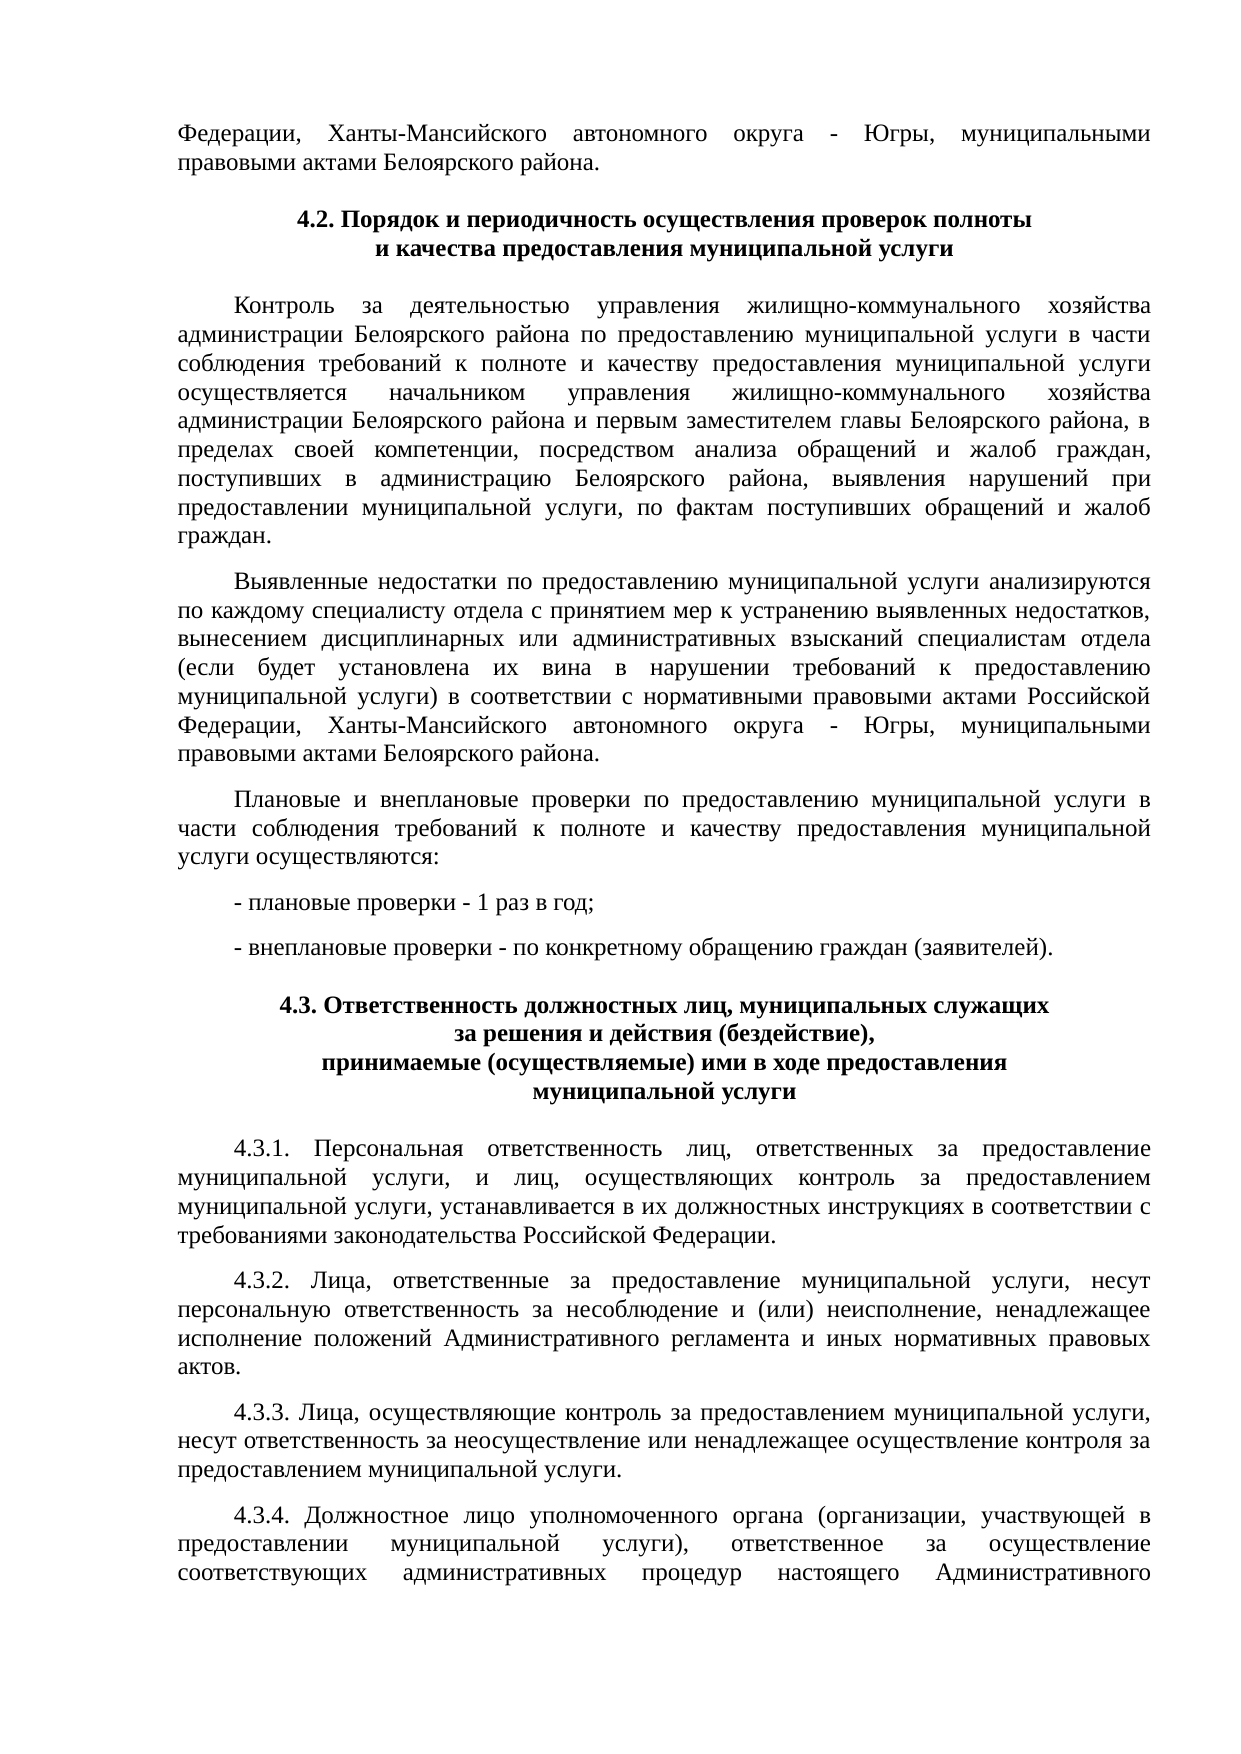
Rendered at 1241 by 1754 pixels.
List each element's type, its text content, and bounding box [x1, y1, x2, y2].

text 4.2. Порядок и периодичность осуществления проверок полноты [177, 204, 1152, 233]
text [177, 1500, 1152, 1586]
text - плановые проверки - 1 раз в год; [177, 887, 1152, 916]
text Контроль за деятельностью управления жилищно-коммунального хозяйства администрации Белоярского района по предоставлению муниципальной услуги в части соблюдения требований к полноте и качеству предоставления муниципальной услуги осуществляется начальником управления жилищно-коммунального хозяйства администрации Белоярского района и первым заместителем главы Белоярского района, в пределах своей компетенции, посредством анализа обращений и жалоб граждан, поступивших в администрацию Белоярского района, выявления нарушений при предоставлении муниципальной услуги, по фактам поступивших обращений и жалоб граждан. [177, 291, 1152, 549]
text - внеплановые проверки - по конкретному обращению граждан (заявителей). [177, 932, 1152, 961]
text 4.3.3. Лица, осуществляющие контроль за предоставлением муниципальной услуги, несут ответственность за неосуществление или ненадлежащее осуществление контроля за предоставлением муниципальной услуги. [177, 1397, 1152, 1483]
text муниципальной услуги [177, 1076, 1152, 1105]
text 4.3.2. Лица, ответственные за предоставление муниципальной услуги, несут персональную ответственность за несоблюдение и (или) неисполнение, ненадлежащее исполнение положений Административного регламента и иных нормативных правовых актов. [177, 1265, 1152, 1380]
text принимаемые (осуществляемые) ими в ходе предоставления [177, 1047, 1152, 1076]
text 4.3.1. Персональная ответственность лиц, ответственных за предоставление муниципальной услуги, и лиц, осуществляющих контроль за предоставлением муниципальной услуги, устанавливается в их должностных инструкциях в соответствии с требованиями законодательства Российской Федерации. [177, 1133, 1152, 1248]
text 4.3. Ответственность должностных лиц, муниципальных служащих [177, 990, 1152, 1018]
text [177, 118, 1152, 176]
text Плановые и внеплановые проверки по предоставлению муниципальной услуги в части соблюдения требований к полноте и качеству предоставления муниципальной услуги осуществляются: [177, 784, 1152, 870]
text Выявленные недостатки по предоставлению муниципальной услуги анализируются по каждому специалисту отдела с принятием мер к устранению выявленных недостатков, вынесением дисциплинарных или административных взысканий специалистам отдела (если будет установлена их вина в нарушении требований к предоставлению муниципальной услуги) в соответствии с нормативными правовыми актами Российской Федерации, Ханты-Мансийского автономного округа - Югры, муниципальными правовыми актами Белоярского района. [177, 566, 1152, 767]
text за решения и действия (бездействие), [177, 1018, 1152, 1047]
text и качества предоставления муниципальной услуги [177, 233, 1152, 262]
